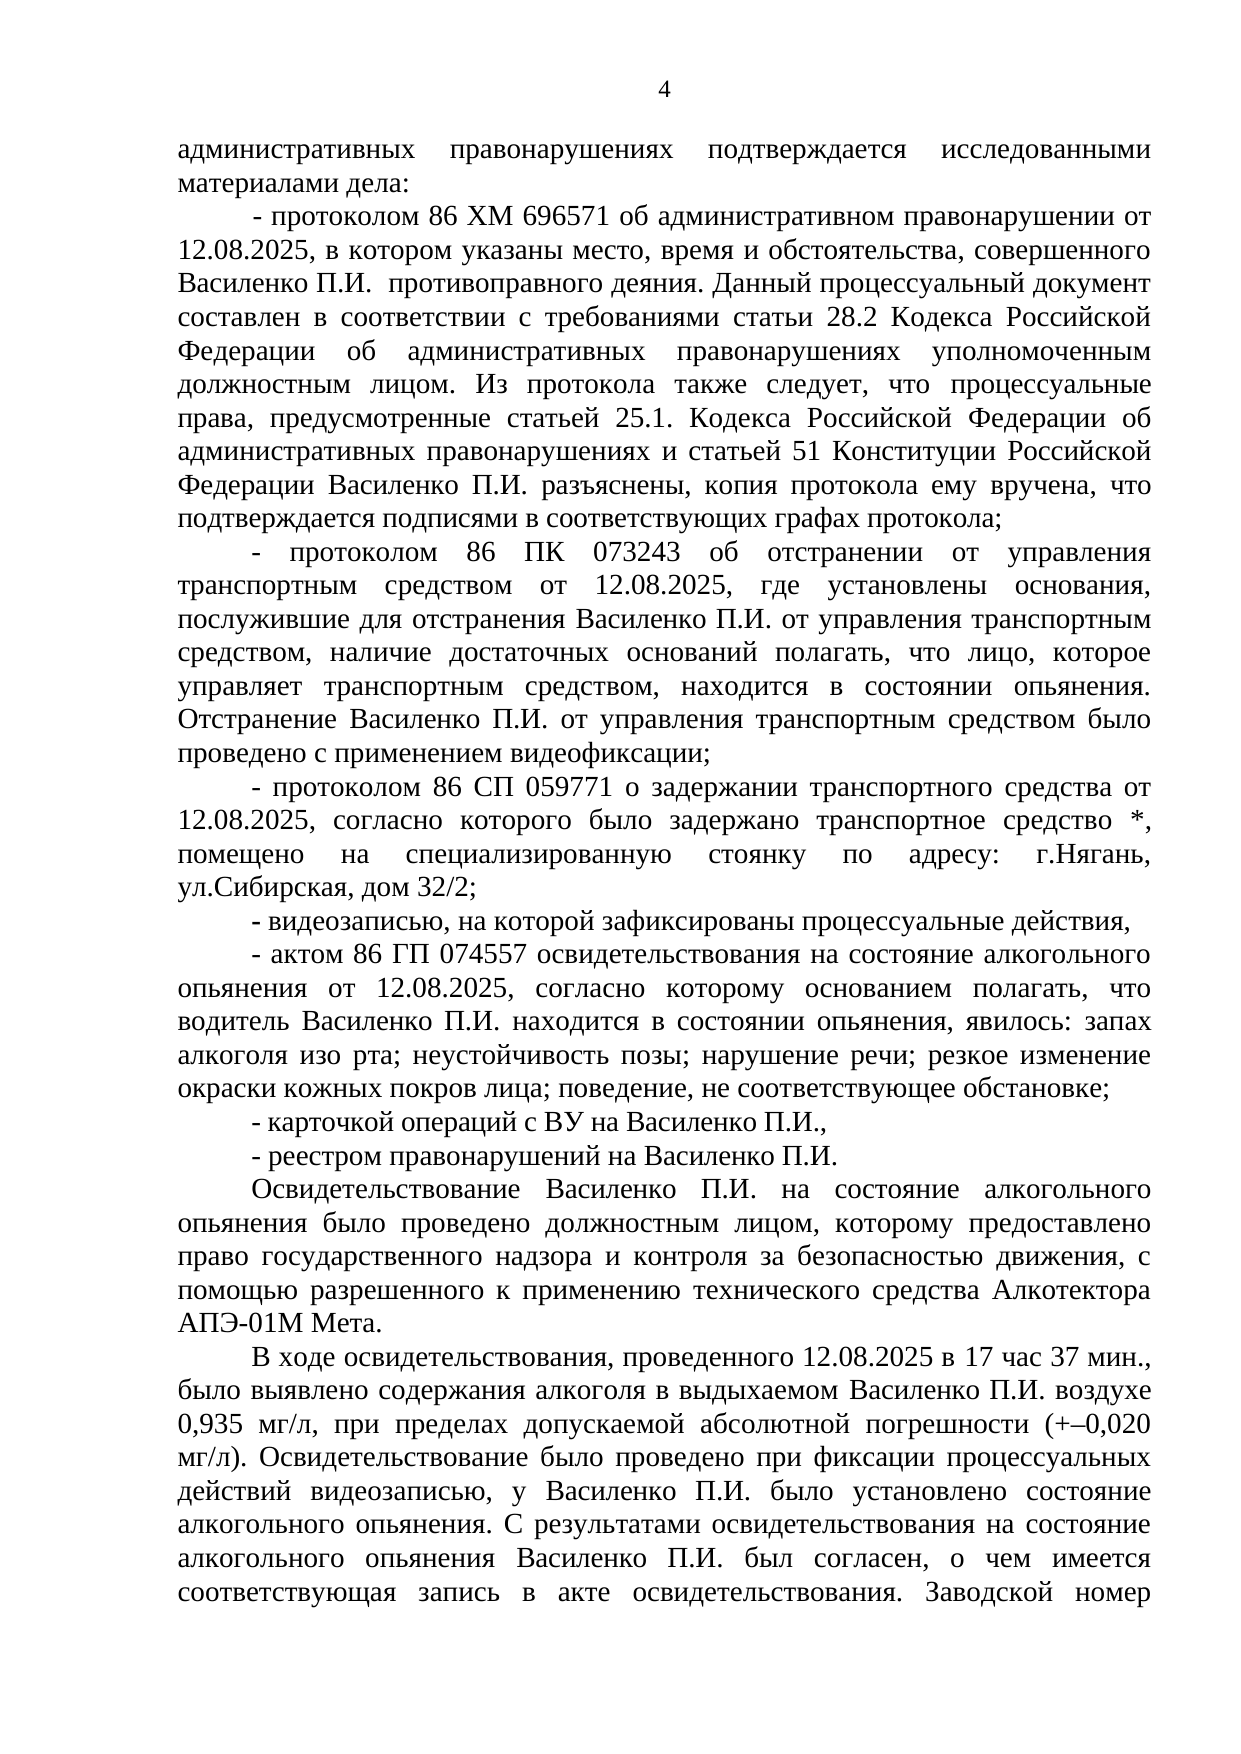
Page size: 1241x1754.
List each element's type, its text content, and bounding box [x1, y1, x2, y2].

text - актом 86 ГП 074557 освидетельствования на состояние алкогольного опьянения от 12.08.2025, согласно которому основанием полагать, что водитель Василенко П.И. находится в состоянии опьянения, явилось: запах алкоголя изо рта; неустойчивость позы; нарушение речи; резкое изменение окраски кожных покров лица; поведение, не соответствующее обстановке; [177, 936, 1152, 1104]
text - реестром правонарушений на Василенко П.И. [177, 1138, 1152, 1171]
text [177, 131, 1152, 198]
text - видеозаписью, на которой зафиксированы процессуальные действия, [177, 903, 1152, 936]
text - протоколом 86 ПК 073243 об отстранении от управления транспортным средством от 12.08.2025, где установлены основания, послужившие для отстранения Василенко П.И. от управления транспортным средством, наличие достаточных оснований полагать, что лицо, которое управляет транспортным средством, находится в состоянии опьянения. Отстранение Василенко П.И. от управления транспортным средством было проведено с применением видеофиксации; [177, 534, 1152, 769]
text - карточкой операций с ВУ на Василенко П.И., [177, 1104, 1152, 1138]
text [177, 1339, 1152, 1607]
text - протоколом 86 ХМ 696571 об административном правонарушении от 12.08.2025, в котором указаны место, время и обстоятельства, совершенного Василенко П.И. противоправного деяния. Данный процессуальный документ составлен в соответствии с требованиями статьи 28.2 Кодекса Российской Федерации об административных правонарушениях уполномоченным должностным лицом. Из протокола также следует, что процессуальные права, предусмотренные статьей 25.1. Кодекса Российской Федерации об административных правонарушениях и статьей 51 Конституции Российской Федерации Василенко П.И. разъяснены, копия протокола ему вручена, что подтверждается подписями в соответствующих графах протокола; [177, 198, 1152, 534]
text Освидетельствование Василенко П.И. на состояние алкогольного опьянения было проведено должностным лицом, которому предоставлено право государственного надзора и контроля за безопасностью движения, с помощью разрешенного к применению технического средства Алкотектора АПЭ-01М Мета. [177, 1171, 1152, 1339]
text - протоколом 86 СП 059771 о задержании транспортного средства от 12.08.2025, согласно которого было задержано транспортное средство *, помещено на специализированную стоянку по адресу: г.Нягань, ул.Сибирская, дом 32/2; [177, 769, 1152, 903]
